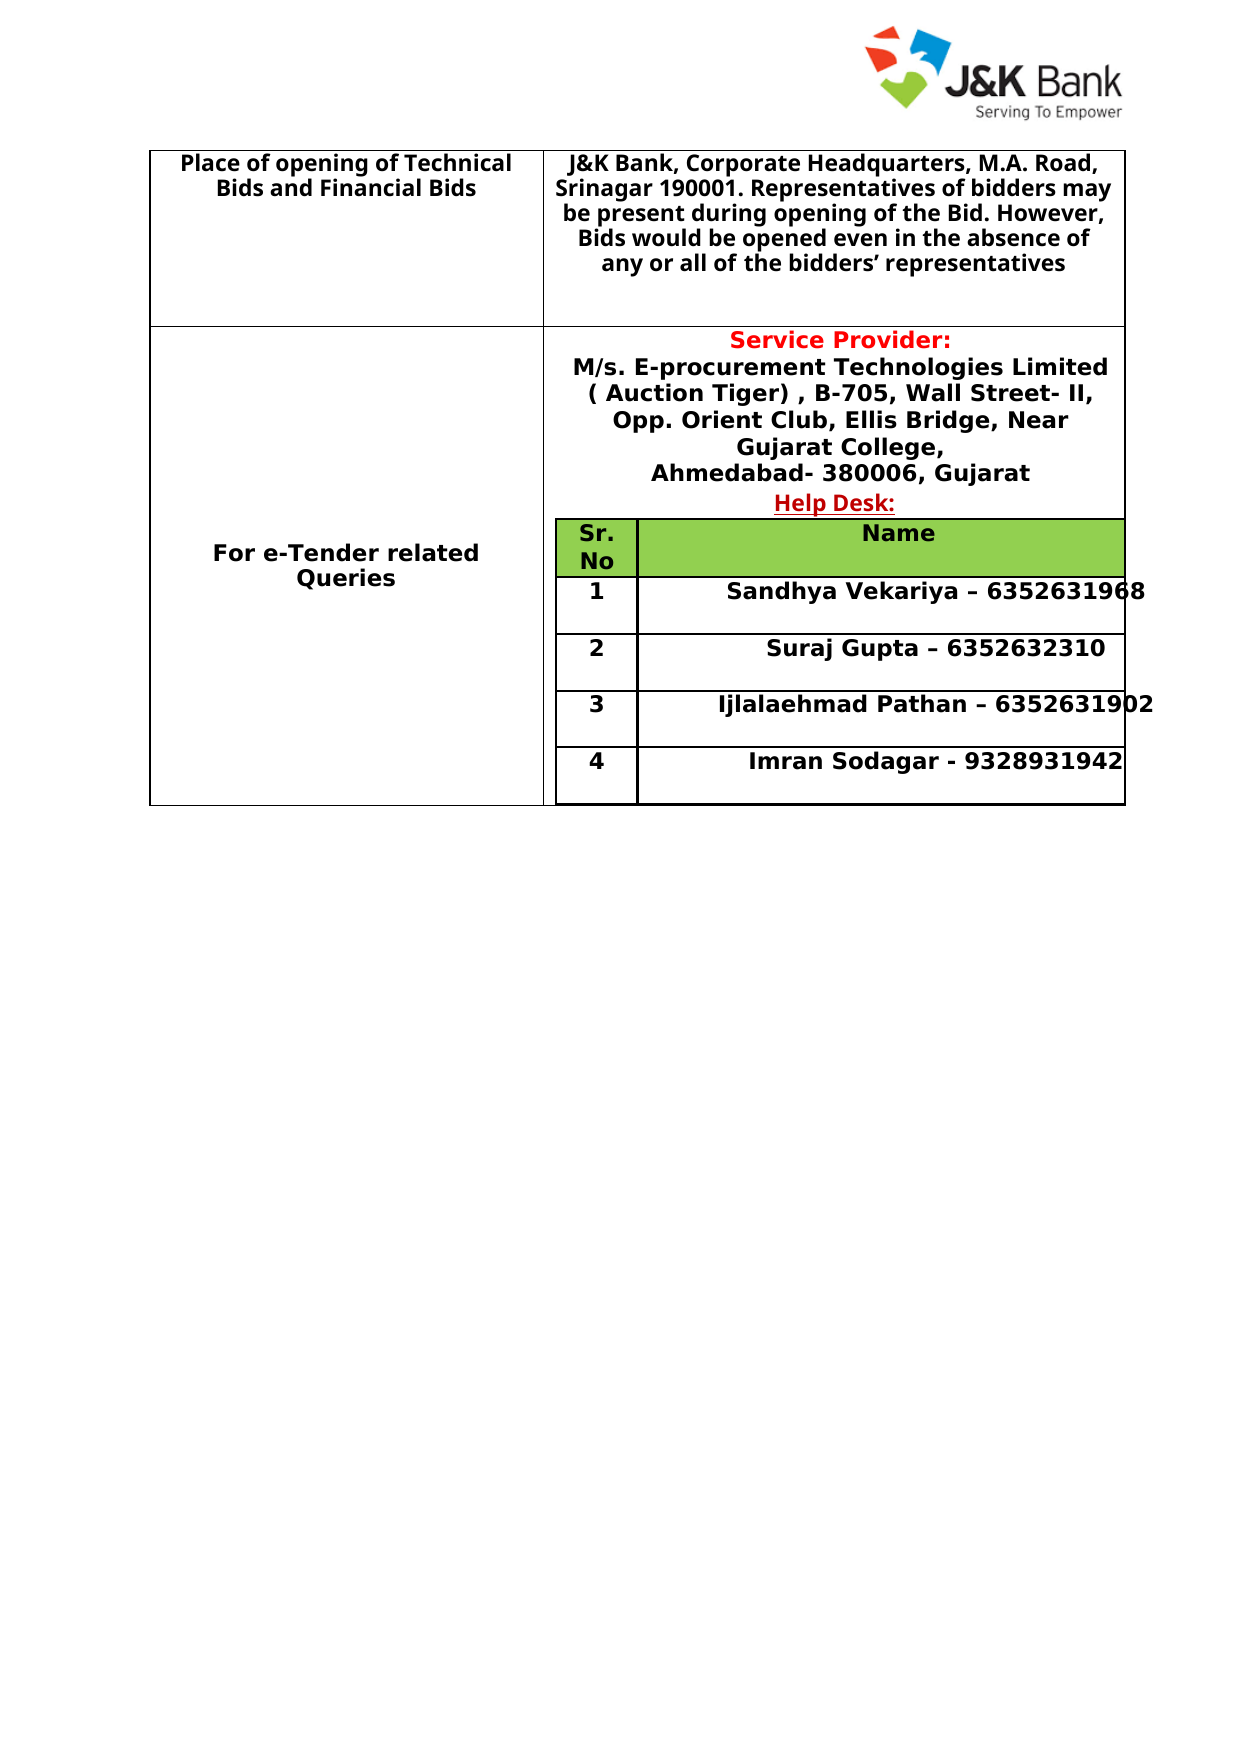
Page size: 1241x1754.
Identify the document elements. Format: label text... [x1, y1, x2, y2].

picture [850, 17, 1141, 127]
table_cell J&K Bank, Corporate Headquarters, M.A. Road, Srinagar 190001. Representatives of bidders may be present during opening of the Bid. However, Bids would be opened even in the absence of any or all of the bidders’ representatives [544, 151, 1124, 326]
table_cell Service Provider: M/s. E-procurement Technologies Limited ( Auction Tiger) , B-705, Wall Street- II, Opp. Orient Club, Ellis Bridge, Near Gujarat College, Ahmedabad- 380006, Gujarat Help Desk: [544, 327, 1124, 805]
table_cell For e-Tender related Queries [151, 327, 543, 805]
table_cell Place of opening of Technical Bids and Financial Bids [151, 151, 543, 326]
